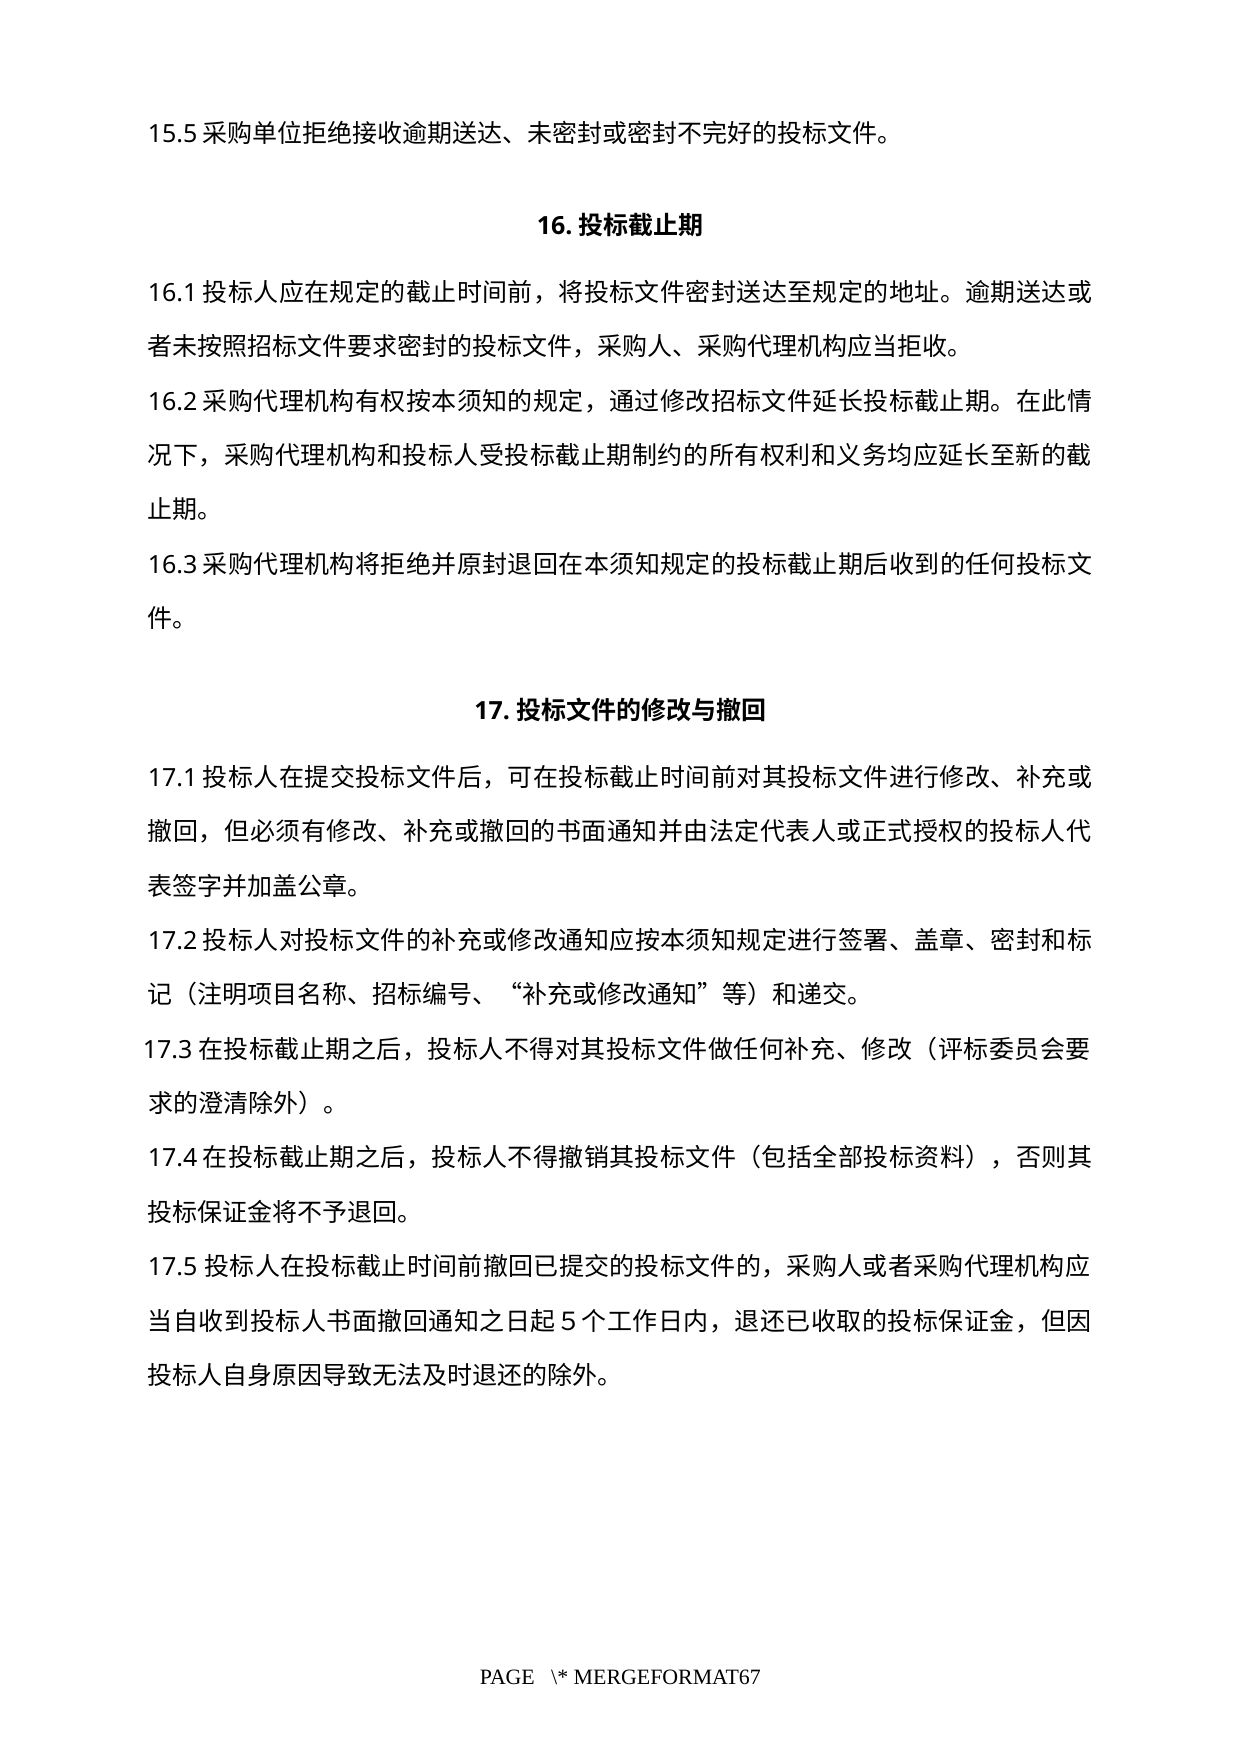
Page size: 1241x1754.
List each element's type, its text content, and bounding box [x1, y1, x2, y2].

text 17.3在投标截止期之后，投标人不得对其投标文件做任何补充、修改（评标委员会要求的澄清除外）。 [143, 1029, 1092, 1120]
subtitle 16. 投标截止期 [148, 205, 1092, 242]
text 16.1投标人应在规定的截止时间前，将投标文件密封送达至规定的地址。逾期送达或者未按照招标文件要求密封的投标文件，采购人、采购代理机构应当拒收。 [148, 272, 1092, 363]
text 17.4在投标截止期之后，投标人不得撤销其投标文件（包括全部投标资料），否则其投标保证金将不予退回。 [148, 1138, 1092, 1228]
text 17.1投标人在提交投标文件后，可在投标截止时间前对其投标文件进行修改、补充或撤回，但必须有修改、补充或撤回的书面通知并由法定代表人或正式授权的投标人代表签字并加盖公章。 [148, 757, 1092, 902]
text 16.2采购代理机构有权按本须知的规定，通过修改招标文件延长投标截止期。在此情况下，采购代理机构和投标人受投标截止期制约的所有权利和义务均应延长至新的截止期。 [148, 381, 1092, 526]
text 15.5采购单位拒绝接收逾期送达、未密封或密封不完好的投标文件。 [148, 113, 1092, 150]
subtitle 17. 投标文件的修改与撤回 [148, 690, 1092, 727]
text 16.3采购代理机构将拒绝并原封退回在本须知规定的投标截止期后收到的任何投标文件。 [148, 544, 1092, 635]
text 17.5 投标人在投标截止时间前撤回已提交的投标文件的，采购人或者采购代理机构应当自收到投标人书面撤回通知之日起５个工作日内，退还已收取的投标保证金，但因投标人自身原因导致无法及时退还的除外。 [148, 1247, 1092, 1392]
text 17.2投标人对投标文件的补充或修改通知应按本须知规定进行签署、盖章、密封和标记（注明项目名称、招标编号、“补充或修改通知”等）和递交。 [148, 920, 1092, 1011]
